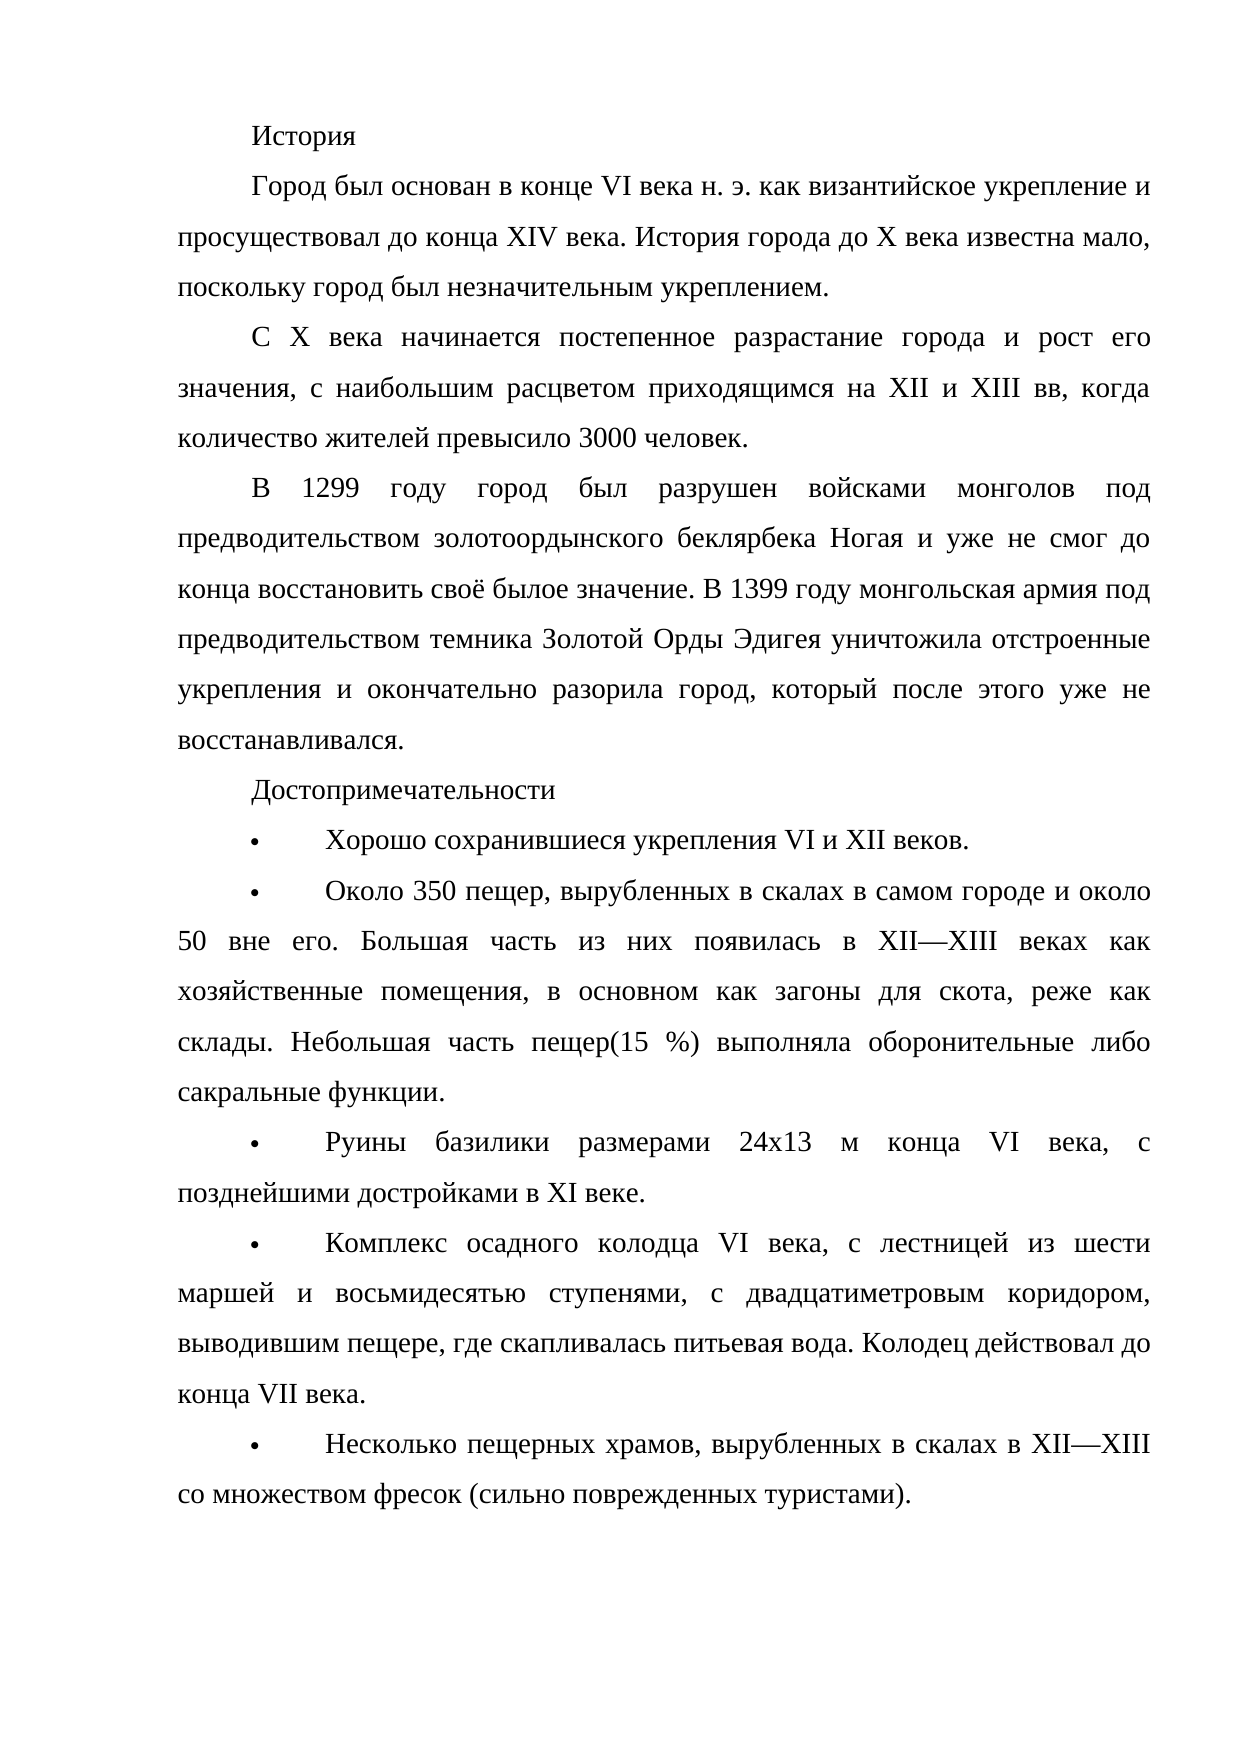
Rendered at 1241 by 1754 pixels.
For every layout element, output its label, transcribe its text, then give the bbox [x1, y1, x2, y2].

subtitle История [177, 118, 1152, 152]
subtitle Достопримечательности [177, 772, 1152, 806]
list Несколько пещерных храмов, вырубленных в скалах в XII—XIII со множеством фресок (сильно поврежденных туристами). [177, 1426, 1152, 1510]
list Комплекс осадного колодца VI века, с лестницей из шести маршей и восьмидесятью ступенями, с двадцатиметровым коридором, выводившим пещере, где скапливалась питьевая вода. Колодец действовал до конца VII века. [177, 1225, 1152, 1409]
list Хорошо сохранившиеся укрепления VI и XII веков. [177, 822, 1152, 856]
list Около 350 пещер, вырубленных в скалах в самом городе и около 50 вне его. Большая часть из них появилась в XII—XIII веках как хозяйственные помещения, в основном как загоны для скота, реже как склады. Небольшая часть пещер(15 %) выполняла оборонительные либо сакральные функции. [177, 873, 1152, 1108]
text В 1299 году город был разрушен войсками монголов под предводительством золотоордынского беклярбека Ногая и уже не смог до конца восстановить своё былое значение. В 1399 году монгольская армия под предводительством темника Золотой Орды Эдигея уничтожила отстроенные укрепления и окончательно разорила город, который после этого уже не восстанавливался. [177, 470, 1152, 755]
list Руины базилики размерами 24x13 м конца VI века, с позднейшими достройками в XI веке. [177, 1124, 1152, 1208]
text С X века начинается постепенное разрастание города и рост его значения, с наибольшим расцветом приходящимся на XII и XIII вв, когда количество жителей превысило 3000 человек. [177, 319, 1152, 453]
text Город был основан в конце VI века н. э. как византийское укрепление и просуществовал до конца XIV века. История города до X века известна мало, поскольку город был незначительным укреплением. [177, 168, 1152, 303]
